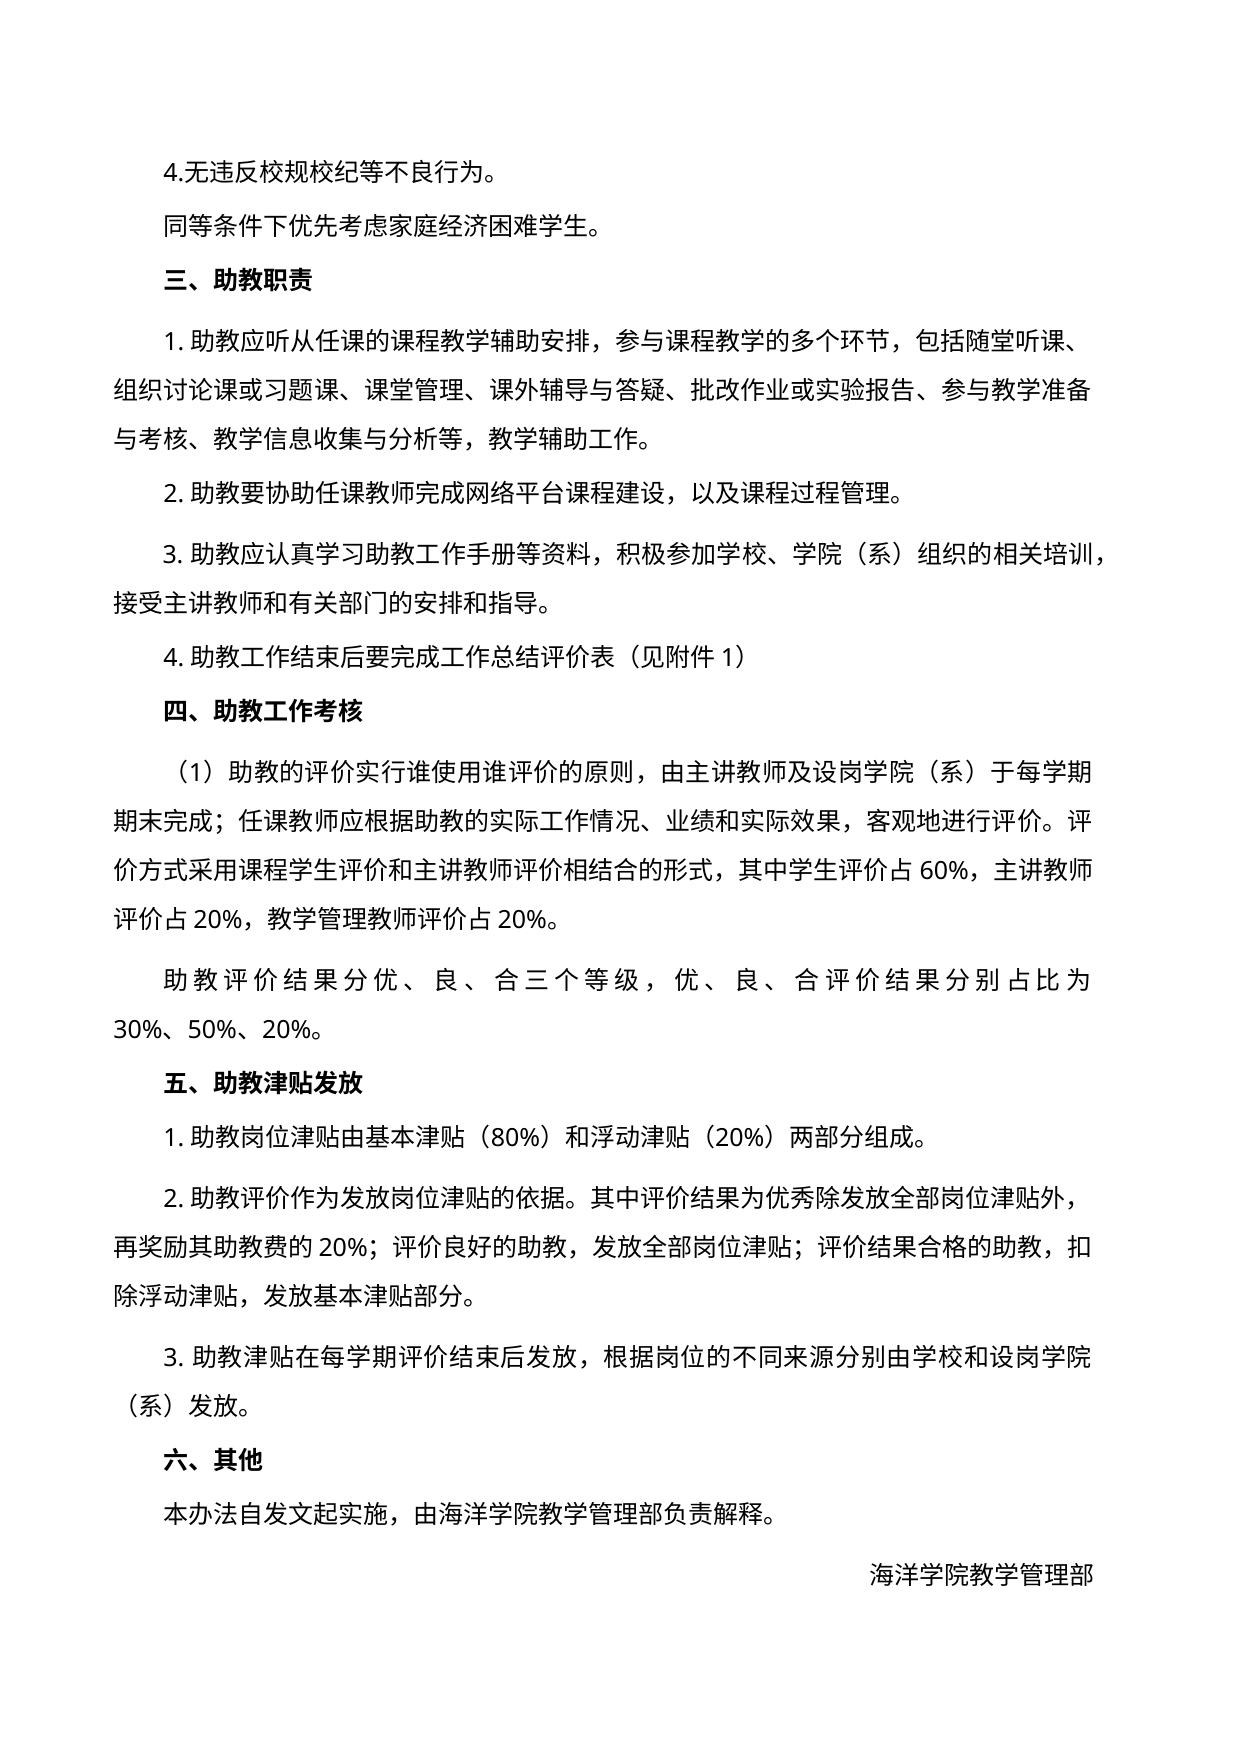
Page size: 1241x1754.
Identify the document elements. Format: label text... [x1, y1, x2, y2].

text 1. 助教岗位津贴由基本津贴（80%）和浮动津贴（20%）两部分组成。 [113, 1117, 1094, 1153]
text 2. 助教评价作为发放岗位津贴的依据。其中评价结果为优秀除发放全部岗位津贴外，再奖励其助教费的20%；评价良好的助教，发放全部岗位津贴；评价结果合格的助教，扣除浮动津贴，发放基本津贴部分。 [113, 1178, 1094, 1312]
text 海洋学院教学管理部 [113, 1555, 1094, 1592]
text 3. 助教应认真学习助教工作手册等资料，积极参加学校、学院（系）组织的相关培训，接受主讲教师和有关部门的安排和指导。 [113, 535, 1094, 620]
text 1. 助教应听从任课的课程教学辅助安排，参与课程教学的多个环节，包括随堂听课、组织讨论课或习题课、课堂管理、课外辅导与答疑、批改作业或实验报告、参与教学准备与考核、教学信息收集与分析等，教学辅助工作。 [113, 322, 1094, 456]
text 4.无违反校规校纪等不良行为。 [113, 153, 1094, 189]
text 三、助教职责 [113, 260, 1094, 297]
text 本办法自发文起实施，由海洋学院教学管理部负责解释。 [113, 1494, 1094, 1530]
text 六、其他 [113, 1440, 1094, 1476]
text 五、助教津贴发放 [113, 1063, 1094, 1099]
text 助教评价结果分优、良、合三个等级，优、良、合评价结果分别占比为30%、50%、20%。 [113, 961, 1094, 1046]
text 同等条件下优先考虑家庭经济困难学生。 [113, 207, 1094, 243]
text 4. 助教工作结束后要完成工作总结评价表（见附件1） [113, 637, 1094, 674]
text （1）助教的评价实行谁使用谁评价的原则，由主讲教师及设岗学院（系）于每学期期末完成；任课教师应根据助教的实际工作情况、业绩和实际效果，客观地进行评价。评价方式采用课程学生评价和主讲教师评价相结合的形式，其中学生评价占60%，主讲教师评价占20%，教学管理教师评价占20%。 [113, 753, 1094, 935]
text 四、助教工作考核 [113, 691, 1094, 727]
text 3. 助教津贴在每学期评价结束后发放，根据岗位的不同来源分别由学校和设岗学院（系）发放。 [113, 1337, 1094, 1423]
text 2. 助教要协助任课教师完成网络平台课程建设，以及课程过程管理。 [113, 473, 1094, 509]
